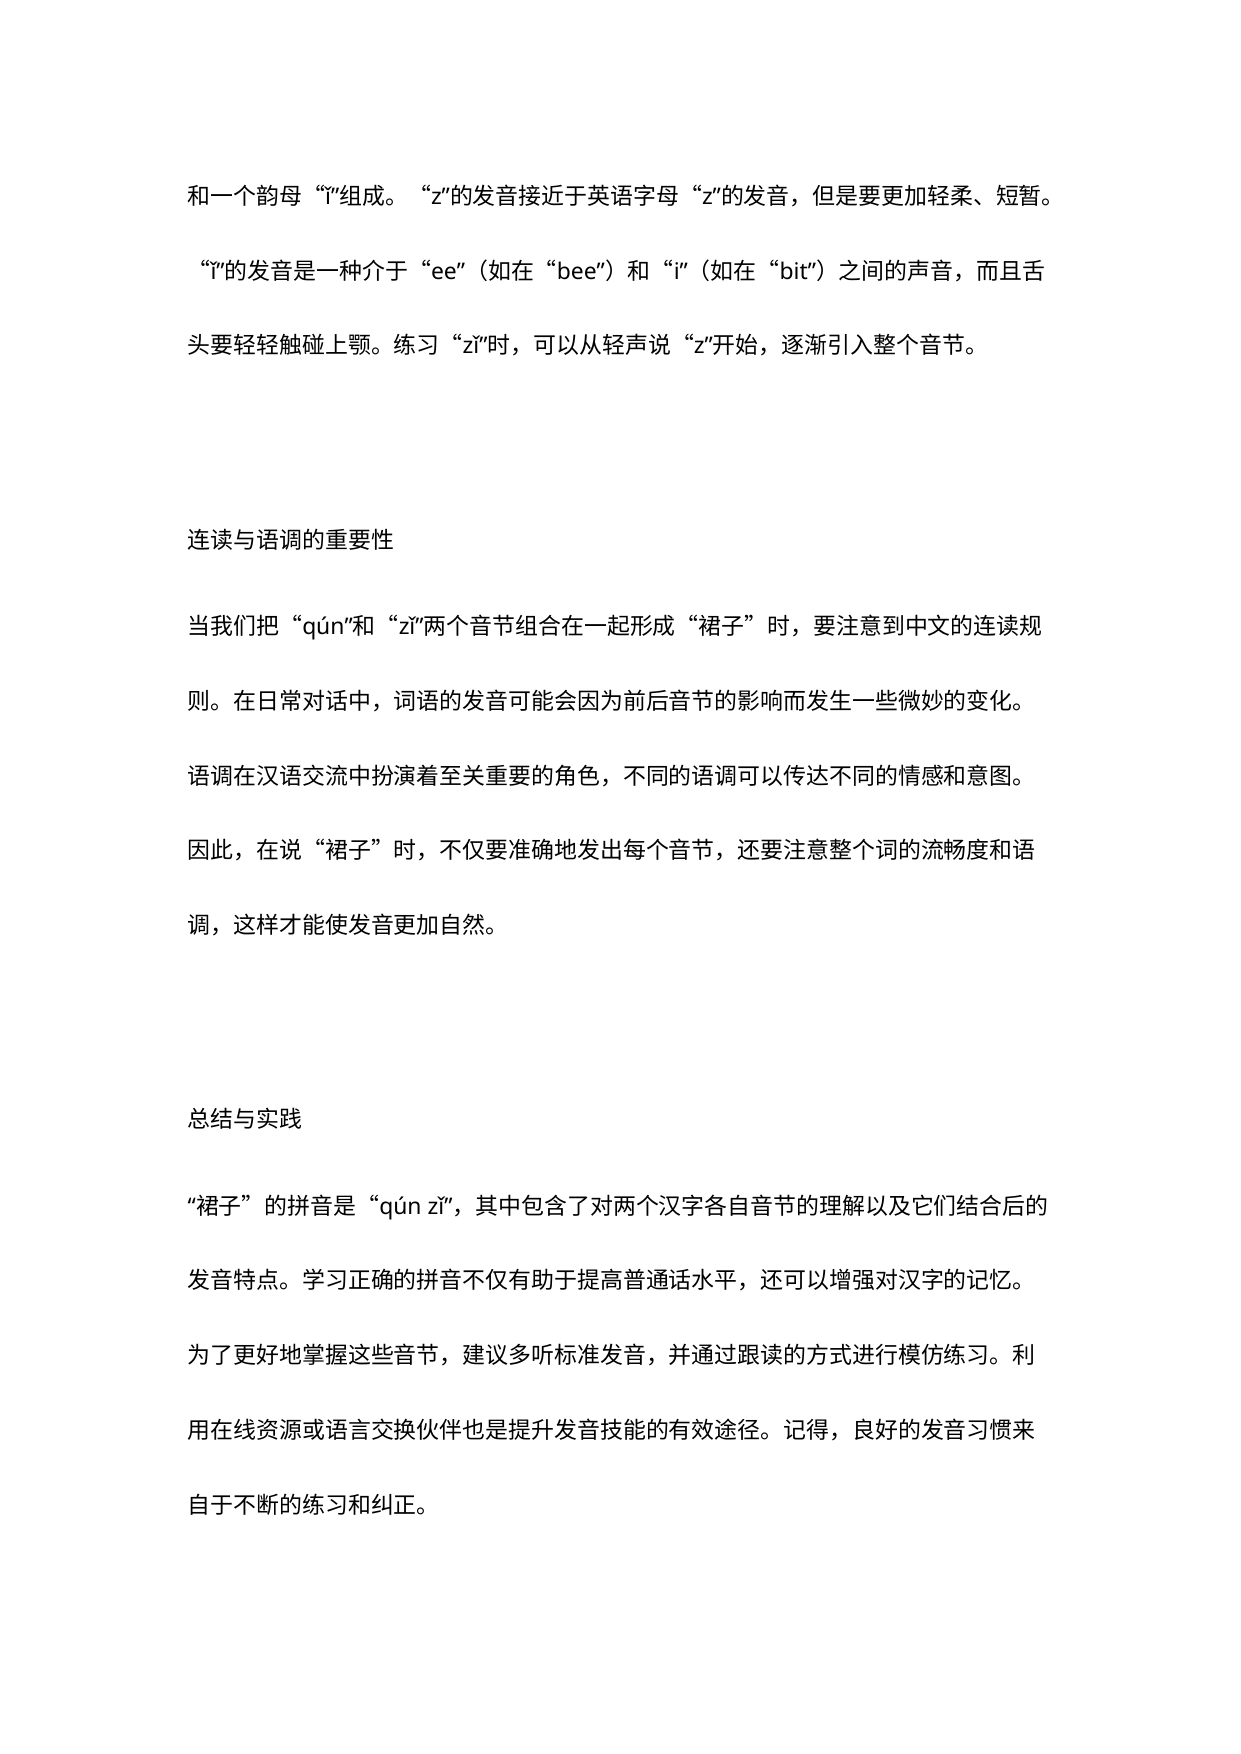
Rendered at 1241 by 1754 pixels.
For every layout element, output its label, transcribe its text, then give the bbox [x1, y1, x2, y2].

text 当我们把“qún”和“zǐ”两个音节组合在一起形成“裙子”时，要注意到中文的连读规则。在日常对话中，词语的发音可能会因为前后音节的影响而发生一些微妙的变化。语调在汉语交流中扮演着至关重要的角色，不同的语调可以传达不同的情感和意图。因此，在说“裙子”时，不仅要准确地发出每个音节，还要注意整个词的流畅度和语调，这样才能使发音更加自然。 [187, 592, 1053, 956]
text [187, 162, 1053, 376]
text “裙子”的拼音是“qún zǐ”，其中包含了对两个汉字各自音节的理解以及它们结合后的发音特点。学习正确的拼音不仅有助于提高普通话水平，还可以增强对汉字的记忆。为了更好地掌握这些音节，建议多听标准发音，并通过跟读的方式进行模仿练习。利用在线资源或语言交换伙伴也是提升发音技能的有效途径。记得，良好的发音习惯来自于不断的练习和纠正。 [187, 1172, 1053, 1536]
text 总结与实践 [187, 1085, 1053, 1150]
text 连读与语调的重要性 [187, 506, 1053, 571]
